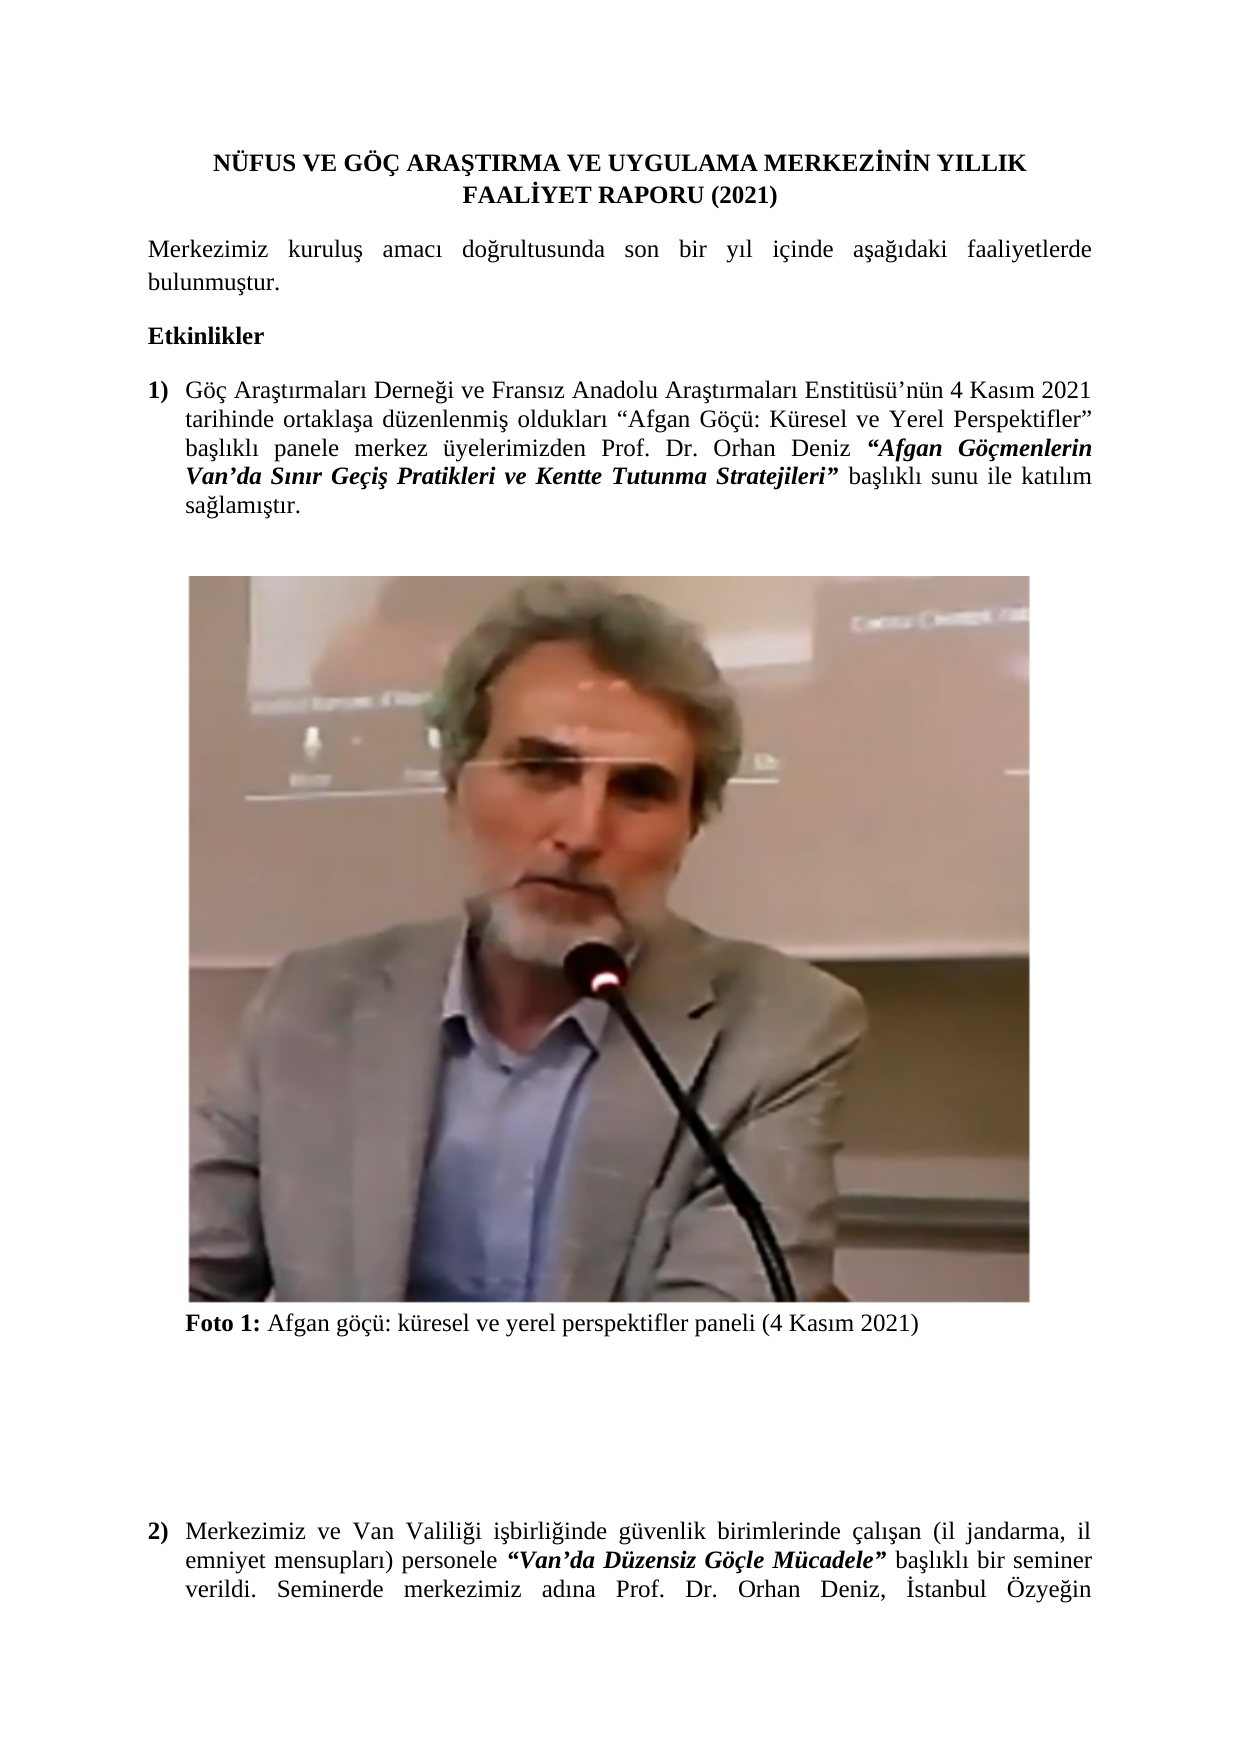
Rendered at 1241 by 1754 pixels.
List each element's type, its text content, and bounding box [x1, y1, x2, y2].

text Merkezimiz kuruluş amacı doğrultusunda son bir yıl içinde aşağıdaki faaliyetlerde bulunmuştur. [148, 234, 1093, 296]
list Göç Araştırmaları Derneği ve Fransız Anadolu Araştırmaları Enstitüsü’nün 4 Kasım 2021 tarihinde ortaklaşa düzenlenmiş oldukları “Afgan Göçü: Küresel ve Yerel Perspektifler” başlıklı panele merkez üyelerimizden Prof. Dr. Orhan Deniz “Afgan Göçmenlerin Van’da Sınır Geçiş Pratikleri ve Kentte Tutunma Stratejileri” başlıklı sunu ile katılım sağlamıştır. [148, 375, 1093, 519]
text Etkinlikler [148, 321, 1093, 350]
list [148, 1516, 1093, 1603]
list Foto 1: Afgan göçü: küresel ve yerel perspektifler paneli (4 Kasım 2021) [185, 1308, 1093, 1336]
text NÜFUS VE GÖÇ ARAŞTIRMA VE UYGULAMA MERKEZİNİN YILLIK FAALİYET RAPORU (2021) [148, 148, 1093, 209]
picture [185, 576, 1037, 1308]
